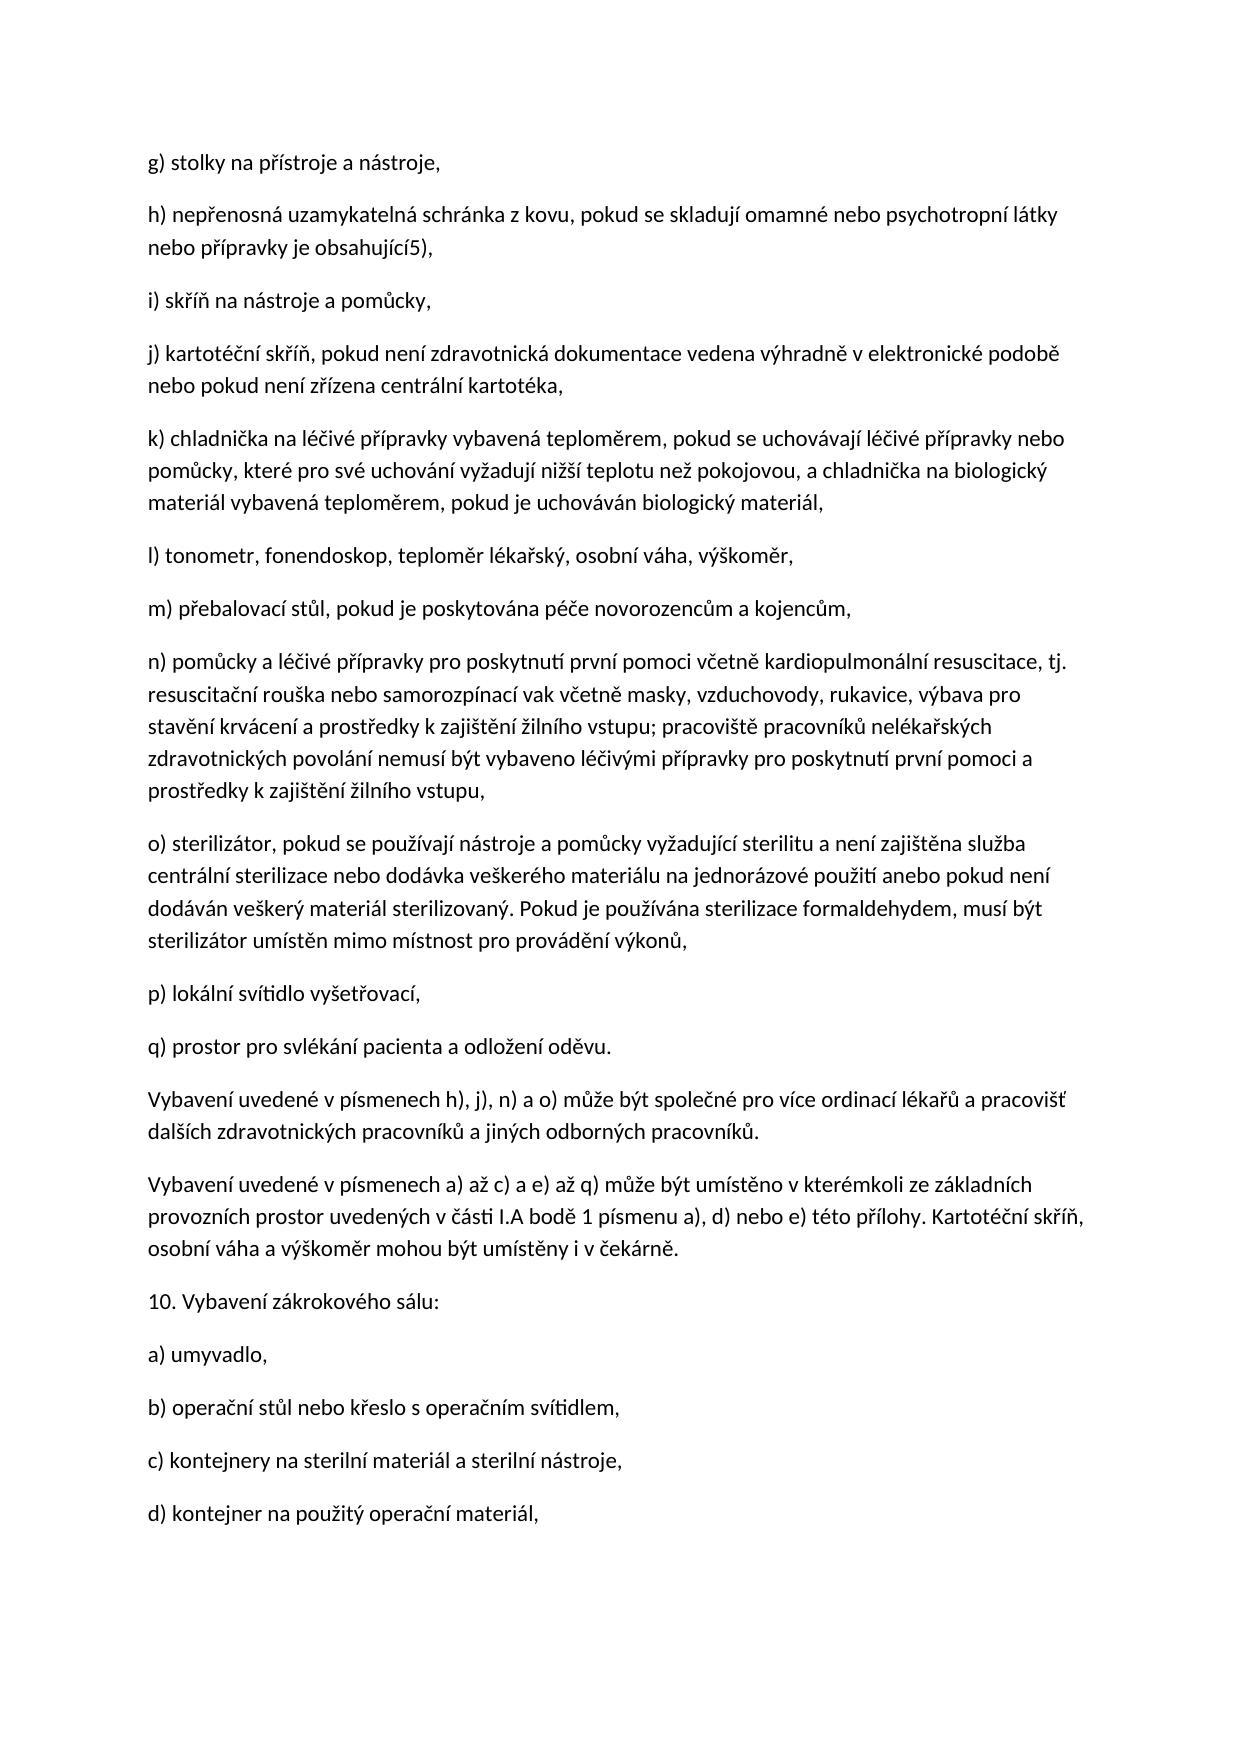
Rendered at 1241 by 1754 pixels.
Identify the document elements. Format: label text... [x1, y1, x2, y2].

text 10. Vybavení zákrokového sálu: [148, 1287, 1093, 1316]
text a) umyvadlo, [148, 1341, 1093, 1368]
text c) kontejnery na sterilní materiál a sterilní nástroje, [148, 1447, 1093, 1474]
text l) tonometr, fonendoskop, teploměr lékařský, osobní váha, výškoměr, [148, 541, 1093, 569]
text k) chladnička na léčivé přípravky vybavená teploměrem, pokud se uchovávají léčivé přípravky nebo pomůcky, které pro své uchování vyžadují nižší teplotu než pokojovou, a chladnička na biologický materiál vybavená teploměrem, pokud je uchováván biologický materiál, [148, 424, 1093, 516]
text h) nepřenosná uzamykatelná schránka z kovu, pokud se skladují omamné nebo psychotropní látky nebo přípravky je obsahující5), [148, 201, 1093, 261]
text m) přebalovací stůl, pokud je poskytována péče novorozencům a kojencům, [148, 594, 1093, 622]
text i) skříň na nástroje a pomůcky, [148, 286, 1093, 314]
text g) stolky na přístroje a nástroje, [148, 148, 1093, 176]
text o) sterilizátor, pokud se používají nástroje a pomůcky vyžadující sterilitu a není zajištěna služba centrální sterilizace nebo dodávka veškerého materiálu na jednorázové použití anebo pokud není dodáván veškerý materiál sterilizovaný. Pokud je používána sterilizace formaldehydem, musí být sterilizátor umístěn mimo místnost pro provádění výkonů, [148, 829, 1093, 954]
text b) operační stůl nebo křeslo s operačním svítidlem, [148, 1393, 1093, 1422]
text d) kontejner na použitý operační materiál, [148, 1499, 1093, 1528]
text Vybavení uvedené v písmenech h), j), n) a o) může být společné pro více ordinací lékařů a pracovišť dalších zdravotnických pracovníků a jiných odborných pracovníků. [148, 1085, 1093, 1145]
text q) prostor pro svlékání pacienta a odložení oděvu. [148, 1032, 1093, 1060]
text j) kartotéční skříň, pokud není zdravotnická dokumentace vedena výhradně v elektronické podobě nebo pokud není zřízena centrální kartotéka, [148, 339, 1093, 399]
text Vybavení uvedené v písmenech a) až c) a e) až q) může být umístěno v kterémkoli ze základních provozních prostor uvedených v části I.A bodě 1 písmenu a), d) nebo e) této přílohy. Kartotéční skříň, osobní váha a výškoměr mohou být umístěny i v čekárně. [148, 1170, 1093, 1262]
text n) pomůcky a léčivé přípravky pro poskytnutí první pomoci včetně kardiopulmonální resuscitace, tj. resuscitační rouška nebo samorozpínací vak včetně masky, vzduchovody, rukavice, výbava pro stavění krvácení a prostředky k zajištění žilního vstupu; pracoviště pracovníků nelékařských zdravotnických povolání nemusí být vybaveno léčivými přípravky pro poskytnutí první pomoci a prostředky k zajištění žilního vstupu, [148, 647, 1093, 804]
text p) lokální svítidlo vyšetřovací, [148, 979, 1093, 1007]
